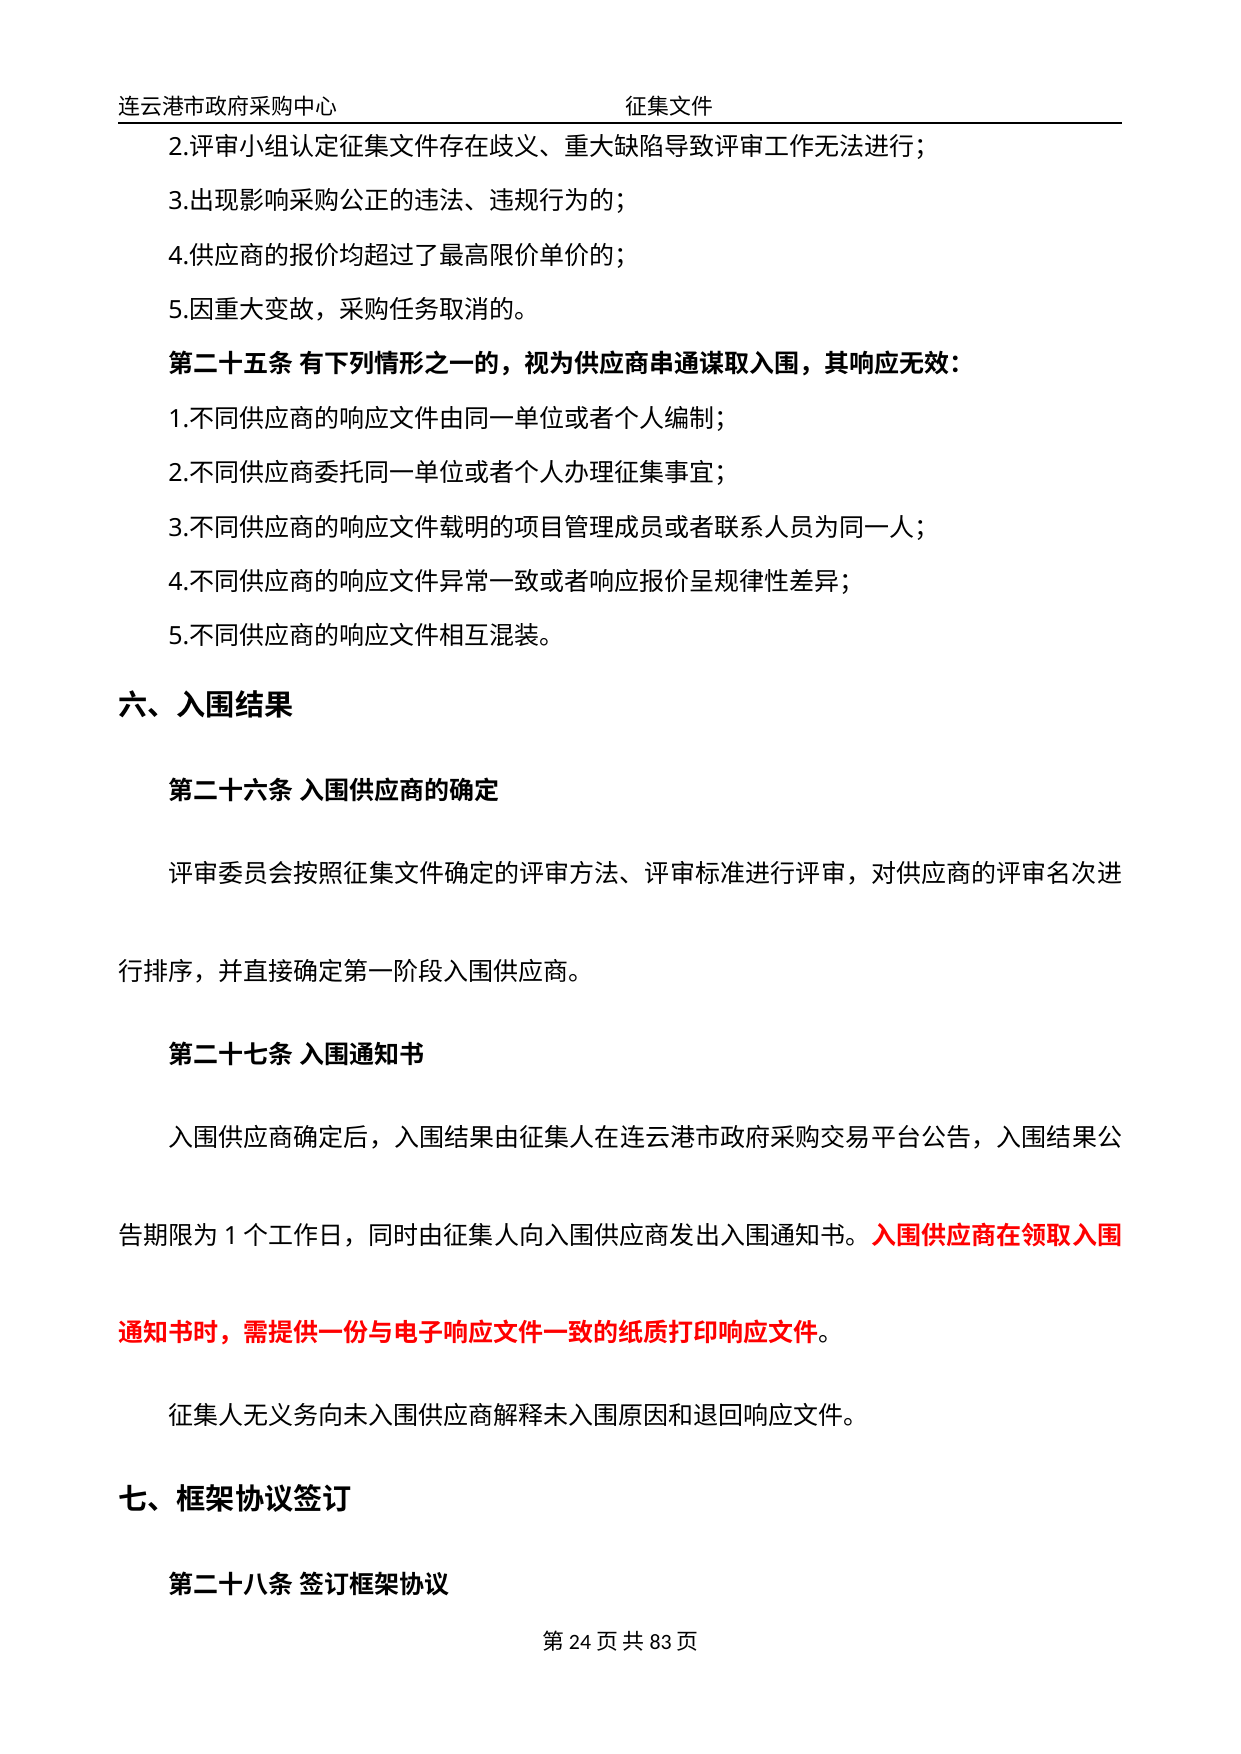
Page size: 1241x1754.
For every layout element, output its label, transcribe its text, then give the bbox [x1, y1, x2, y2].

text 4.不同供应商的响应文件异常一致或者响应报价呈规律性差异； [118, 561, 1122, 598]
text 3.不同供应商的响应文件载明的项目管理成员或者联系人员为同一人； [118, 507, 1122, 543]
text 4.供应商的报价均超过了最高限价单价的； [118, 235, 1122, 271]
text 2.评审小组认定征集文件存在歧义、重大缺陷导致评审工作无法进行； [118, 126, 1122, 163]
text 七、框架协议签订 [118, 1464, 1122, 1529]
text 第二十八条 签订框架协议 [118, 1551, 1122, 1616]
text 2.不同供应商委托同一单位或者个人办理征集事宜； [118, 453, 1122, 489]
text 征集人无义务向未入围供应商解释未入围原因和退回响应文件。 [118, 1381, 1122, 1446]
text 第二十六条 入围供应商的确定 [118, 756, 1122, 821]
text 第二十五条 有下列情形之一的，视为供应商串通谋取入围，其响应无效： [118, 344, 1122, 380]
text 第二十七条 入围通知书 [118, 1020, 1122, 1085]
text 5.因重大变故，采购任务取消的。 [118, 289, 1122, 326]
text 3.出现影响采购公正的违法、违规行为的； [118, 181, 1122, 217]
text 入围供应商确定后，入围结果由征集人在连云港市政府采购交易平台公告，入围结果公告期限为1个工作日，同时由征集人向入围供应商发出入围通知书。入围供应商在领取入围通知书时，需提供一份与电子响应文件一致的纸质打印响应文件。 [118, 1103, 1122, 1363]
text 六、入围结果 [118, 670, 1122, 735]
text 5.不同供应商的响应文件相互混装。 [118, 616, 1122, 652]
text 评审委员会按照征集文件确定的评审方法、评审标准进行评审，对供应商的评审名次进行排序，并直接确定第一阶段入围供应商。 [118, 839, 1122, 1002]
text 1.不同供应商的响应文件由同一单位或者个人编制； [118, 398, 1122, 434]
